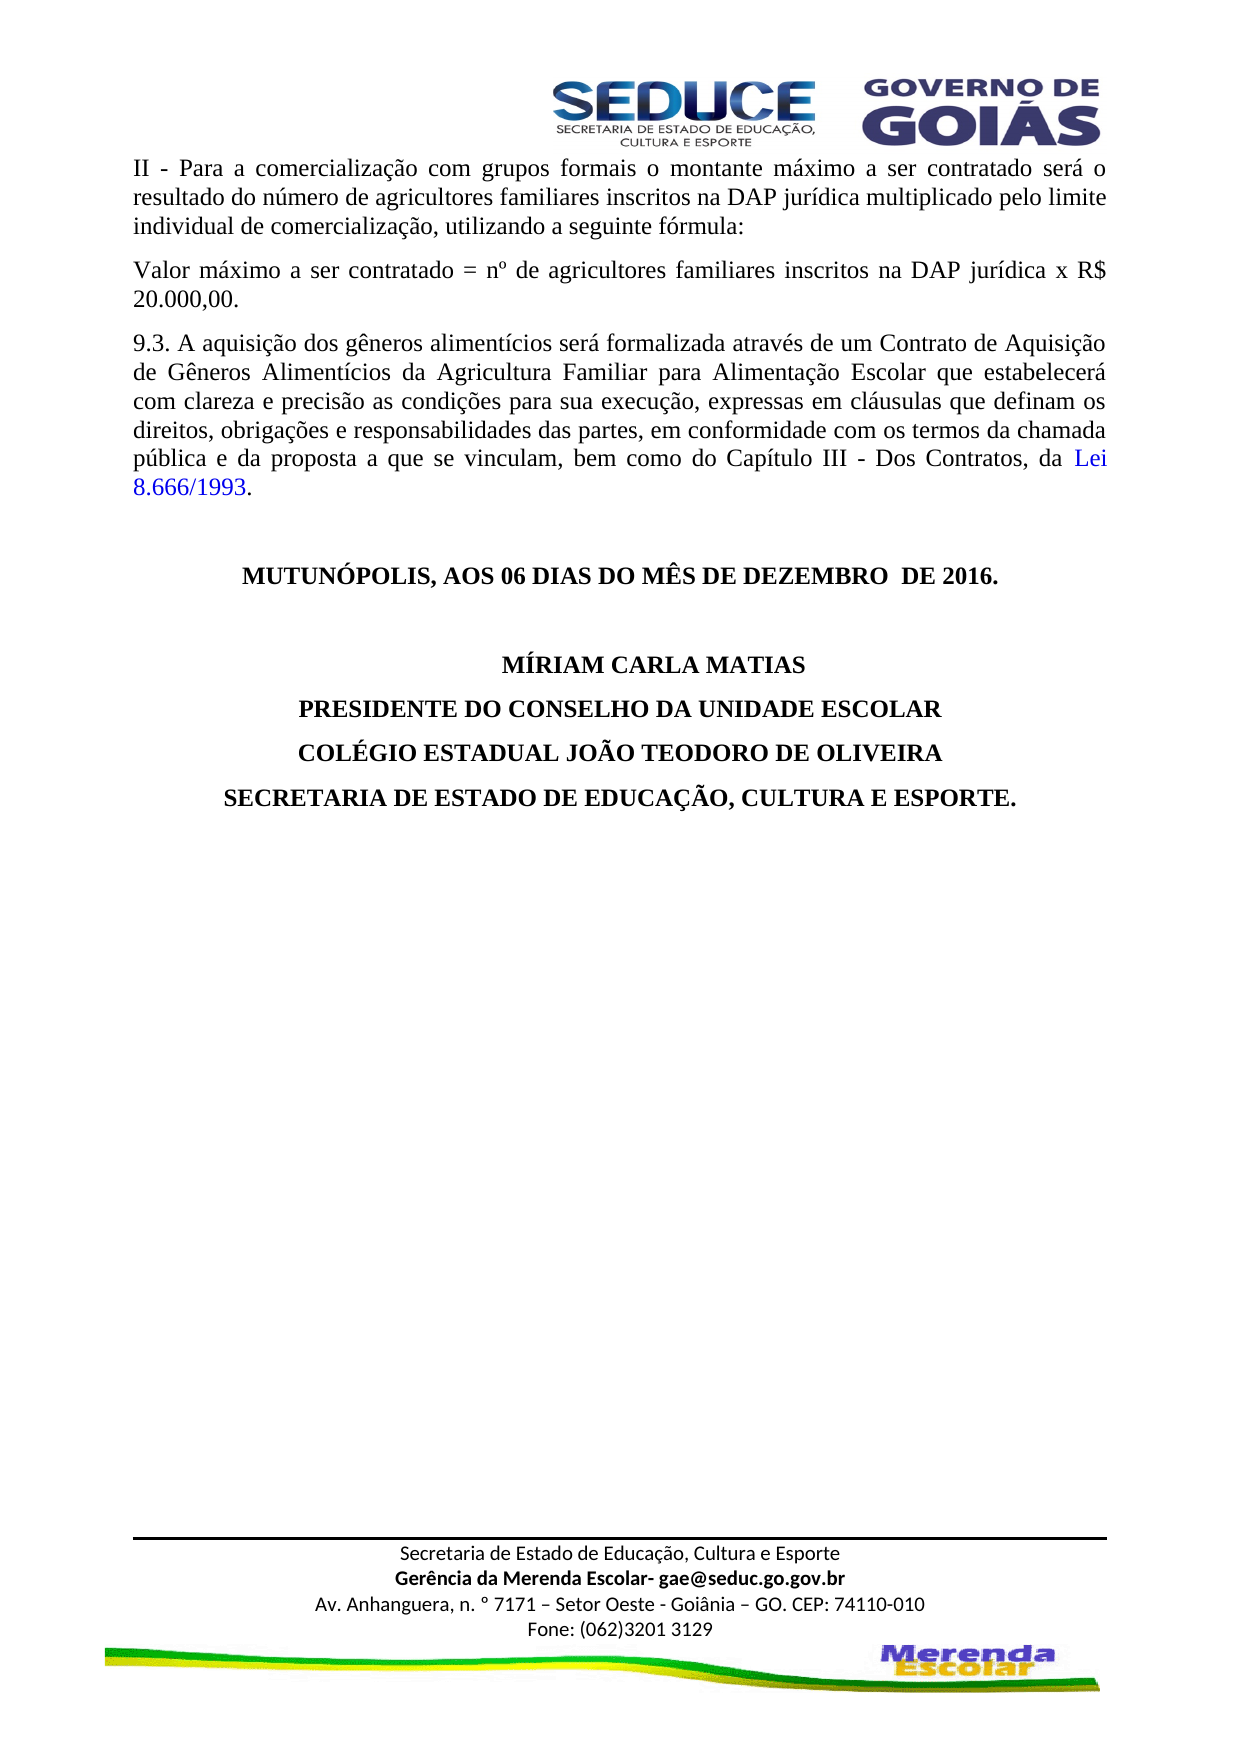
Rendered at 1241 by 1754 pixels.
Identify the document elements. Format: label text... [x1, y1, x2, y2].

text II - Para a comercialização com grupos formais o montante máximo a ser contratado será o resultado do número de agricultores familiares inscritos na DAP jurídica multiplicado pelo limite individual de comercialização, utilizando a seguinte fórmula: [133, 153, 1107, 240]
text SECRETARIA DE ESTADO DE EDUCAÇÃO, CULTURA E ESPORTE. [133, 783, 1107, 812]
text 9.3. A aquisição dos gêneros alimentícios será formalizada através de um Contrato de Aquisição de Gêneros Alimentícios da Agricultura Familiar para Alimentação Escolar que estabelecerá com clareza e precisão as condições para sua execução, expressas em cláusulas que definam os direitos, obrigações e responsabilidades das partes, em conformidade com os termos da chamada pública e da proposta a que se vinculam, bem como do Capítulo III - Dos Contratos, da Lei 8.666/1993. [133, 328, 1107, 501]
picture [552, 73, 1108, 154]
text PRESIDENTE DO CONSELHO DA UNIDADE ESCOLAR [133, 694, 1107, 723]
text COLÉGIO ESTADUAL JOÃO TEODORO DE OLIVEIRA [133, 738, 1107, 767]
text Valor máximo a ser contratado = nº de agricultores familiares inscritos na DAP jurídica x R$ 20.000,00. [133, 255, 1107, 313]
text MUTUNÓPOLIS, AOS 06 DIAS DO MÊS DE DEZEMBRO DE 2016. [133, 561, 1107, 590]
text MÍRIAM CARLA MATIAS [428, 650, 1107, 678]
